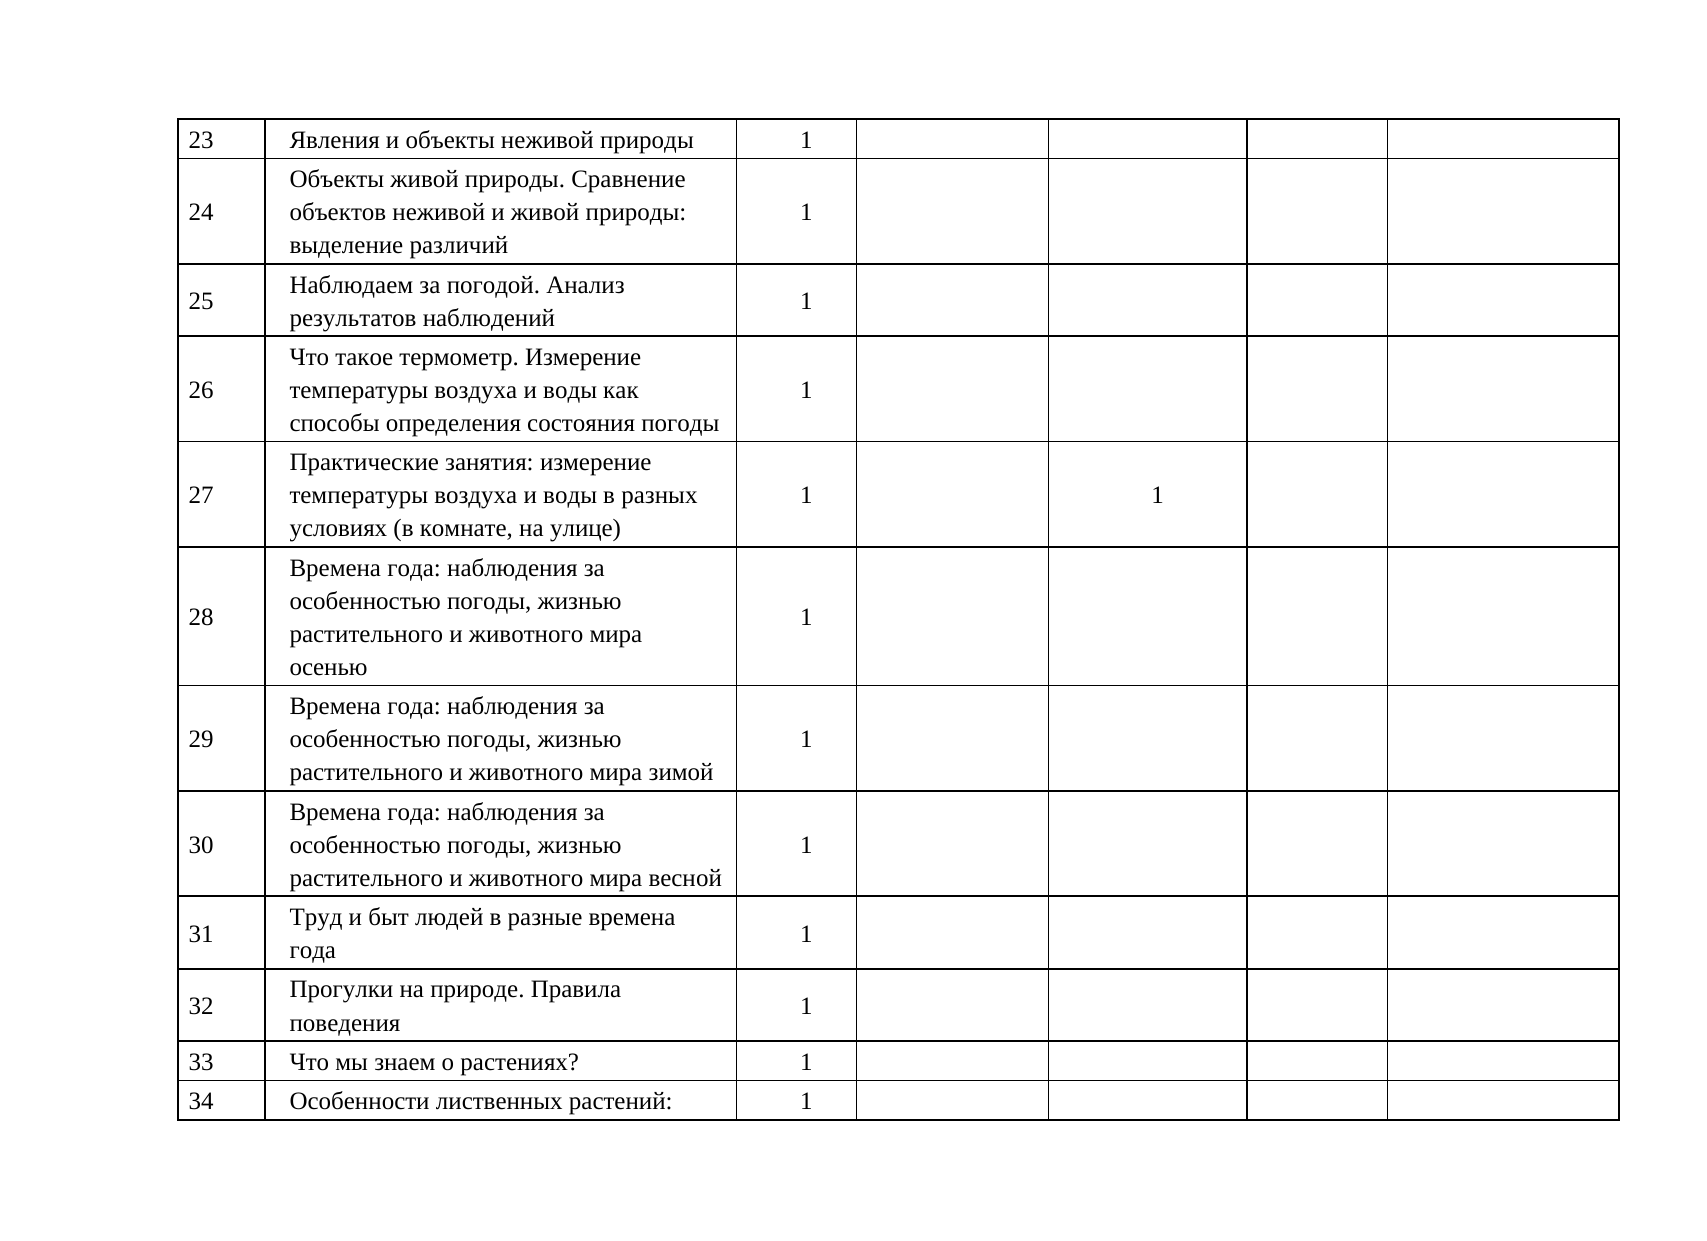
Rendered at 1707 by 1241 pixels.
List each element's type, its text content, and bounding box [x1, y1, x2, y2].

table_cell Времена года: наблюдения за особенностью погоды, жизнью растительного и животного мира весной [266, 792, 736, 895]
table_cell [1049, 265, 1246, 335]
table_cell Практические занятия: измерение температуры воздуха и воды в разных условиях (в комнате, на улице) [266, 442, 736, 546]
table_cell 32 [179, 970, 264, 1040]
table_cell 28 [179, 548, 264, 684]
table_cell [1388, 897, 1618, 968]
table_cell [1388, 442, 1618, 546]
table_cell 1 [737, 970, 856, 1040]
table_cell [1248, 897, 1387, 968]
table_cell [857, 1081, 1048, 1119]
table_cell [857, 159, 1048, 263]
table_cell Труд и быт людей в разные времена года [266, 897, 736, 968]
table_cell Явления и объекты неживой природы [266, 120, 736, 157]
table_cell 1 [1049, 442, 1246, 546]
table_cell [1388, 337, 1618, 441]
table_cell [857, 120, 1048, 157]
table_cell 24 [179, 159, 264, 263]
table_cell Времена года: наблюдения за особенностью погоды, жизнью растительного и животного мира зимой [266, 686, 736, 790]
table_cell 1 [737, 1081, 856, 1119]
table_cell [1049, 792, 1246, 895]
table_cell [1049, 686, 1246, 790]
table_cell [1388, 792, 1618, 895]
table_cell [266, 1081, 736, 1119]
table_cell 30 [179, 792, 264, 895]
table_cell [1248, 265, 1387, 335]
table_cell Наблюдаем за погодой. Анализ результатов наблюдений [266, 265, 736, 335]
table_cell 1 [737, 792, 856, 895]
table_cell [857, 1042, 1048, 1079]
table_cell [1049, 337, 1246, 441]
table_cell [1248, 686, 1387, 790]
table_cell [1388, 1042, 1618, 1079]
table_cell [1248, 1042, 1387, 1079]
table_cell Времена года: наблюдения за особенностью погоды, жизнью растительного и животного мира осенью [266, 548, 736, 684]
table_cell [1388, 970, 1618, 1040]
table_cell [1049, 897, 1246, 968]
table_cell Объекты живой природы. Сравнение объектов неживой и живой природы: выделение различий [266, 159, 736, 263]
table_cell [1248, 159, 1387, 263]
table_cell 25 [179, 265, 264, 335]
table_cell [1248, 337, 1387, 441]
table_cell [857, 442, 1048, 546]
table_cell 1 [737, 265, 856, 335]
table_cell [1248, 442, 1387, 546]
table_cell 1 [737, 1042, 856, 1079]
table_cell [857, 897, 1048, 968]
table_cell 33 [179, 1042, 264, 1079]
table_cell [1049, 120, 1246, 157]
table_cell 23 [179, 120, 264, 157]
table_cell 1 [737, 897, 856, 968]
table_cell [857, 337, 1048, 441]
table_cell [1388, 265, 1618, 335]
table_cell 1 [737, 120, 856, 157]
table_cell 26 [179, 337, 264, 441]
table_cell [857, 792, 1048, 895]
table_cell [1388, 120, 1618, 157]
table_cell [1049, 159, 1246, 263]
table_cell 1 [737, 159, 856, 263]
table_cell 29 [179, 686, 264, 790]
table_cell [1049, 548, 1246, 684]
table_cell [1248, 120, 1387, 157]
table_cell Что такое термометр. Измерение температуры воздуха и воды как способы определения состояния погоды [266, 337, 736, 441]
table_cell [1388, 686, 1618, 790]
table_cell [1388, 1081, 1618, 1119]
table_cell Что мы знаем о растениях? [266, 1042, 736, 1079]
table_cell 1 [737, 442, 856, 546]
table_cell [1248, 548, 1387, 684]
table_cell [1248, 792, 1387, 895]
table_cell [1388, 548, 1618, 684]
table_cell 34 [179, 1081, 264, 1119]
table_cell [1049, 1081, 1246, 1119]
table_cell [857, 265, 1048, 335]
table_cell [1388, 159, 1618, 263]
table_cell [1248, 970, 1387, 1040]
table_cell [1049, 1042, 1246, 1079]
table_cell 31 [179, 897, 264, 968]
table_cell [1248, 1081, 1387, 1119]
table_cell 27 [179, 442, 264, 546]
table_cell [857, 970, 1048, 1040]
table_cell Прогулки на природе. Правила поведения [266, 970, 736, 1040]
table_cell 1 [737, 548, 856, 684]
table_cell 1 [737, 337, 856, 441]
table_cell [857, 686, 1048, 790]
table_cell [857, 548, 1048, 684]
table_cell [1049, 970, 1246, 1040]
table_cell 1 [737, 686, 856, 790]
